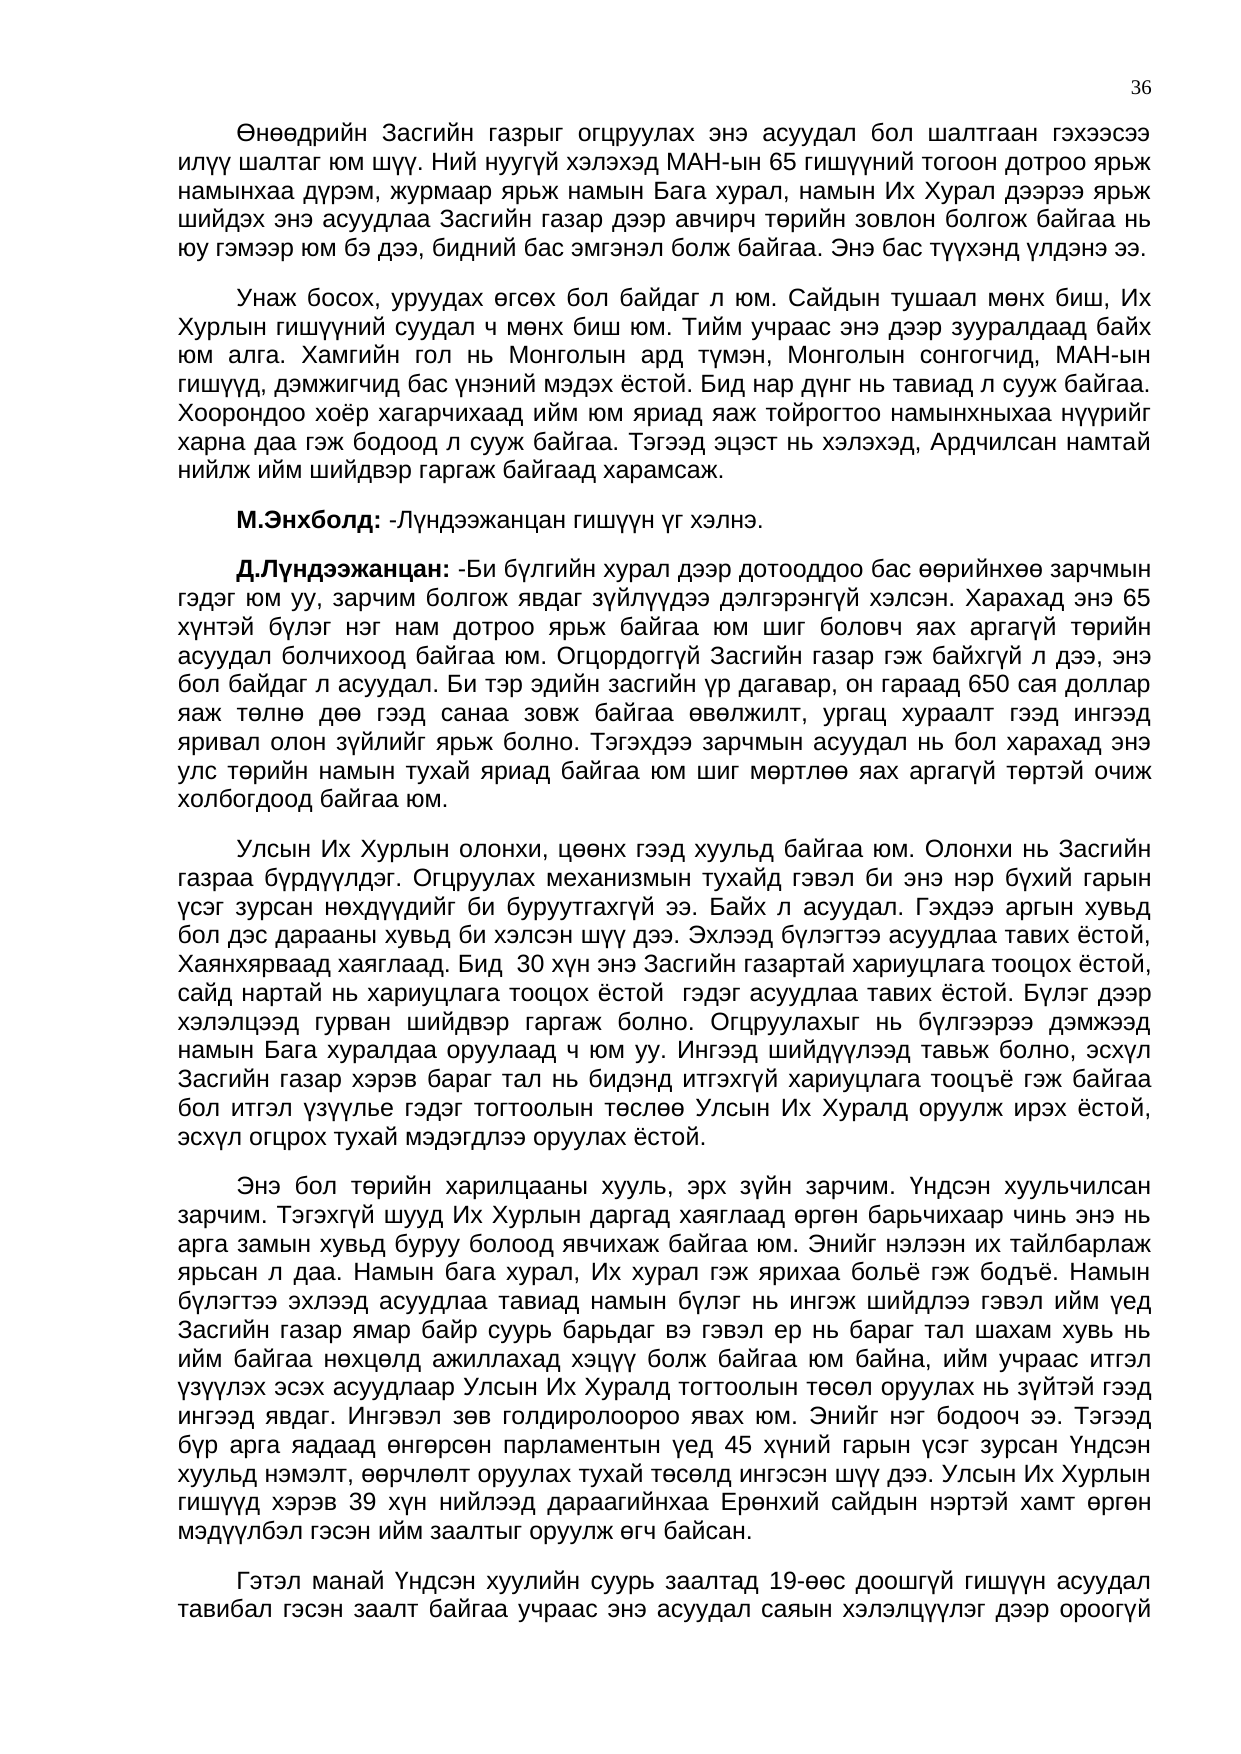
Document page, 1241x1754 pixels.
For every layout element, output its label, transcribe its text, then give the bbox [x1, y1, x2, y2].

text Өнөөдрийн Засгийн газрыг огцруулах энэ асуудал бол шалтгаан гэхээсээ илүү шалтаг юм шүү. Ний нуугүй хэлэхэд МАН-ын 65 гишүүний тогоон дотроо ярьж намынхаа дүрэм, журмаар ярьж намын Бага хурал, намын Их Хурал дээрээ ярьж шийдэх энэ асуудлаа Засгийн газар дээр авчирч төрийн зовлон болгож байгаа нь юу гэмээр юм бэ дээ, бидний бас эмгэнэл болж байгаа. Энэ бас түүхэнд үлдэнэ ээ. [177, 118, 1152, 262]
text Улсын Их Хурлын олонхи, цөөнх гээд хуульд байгаа юм. Олонхи нь Засгийн газраа бүрдүүлдэг. Огцруулах механизмын тухайд гэвэл би энэ нэр бүхий гарын үсэг зурсан нөхдүүдийг би буруутгахгүй ээ. Байх л асуудал. Гэхдээ аргын хувьд бол дэс дарааны хувьд би хэлсэн шүү дээ. Эхлээд бүлэгтээ асуудлаа тавих ёстой, Хаянхярваад хаяглаад. Бид 30 хүн энэ Засгийн газартай хариуцлага тооцох ёстой, сайд нартай нь хариуцлага тооцох ёстой гэдэг асуудлаа тавих ёстой. Бүлэг дээр хэлэлцээд гурван шийдвэр гаргаж болно. Огцруулахыг нь бүлгээрээ дэмжээд намын Бага хуралдаа оруулаад ч юм уу. Ингээд шийдүүлээд тавьж болно, эсхүл Засгийн газар хэрэв бараг тал нь бидэнд итгэхгүй хариуцлага тооцъё гэж байгаа бол итгэл үзүүлье гэдэг тогтоолын төслөө Улсын Их Хуралд оруулж ирэх ёстой, эсхүл огцрох тухай мэдэгдлээ оруулах ёстой. [177, 834, 1152, 1150]
text М.Энхболд: -Лүндээжанцан гишүүн үг хэлнэ. [177, 505, 1152, 533]
text Унаж босох, уруудах өгсөх бол байдаг л юм. Сайдын тушаал мөнх биш, Их Хурлын гишүүний суудал ч мөнх биш юм. Тийм учраас энэ дээр зууралдаад байх юм алга. Хамгийн гол нь Монголын ард түмэн, Монголын сонгогчид, МАН-ын гишүүд, дэмжигчид бас үнэний мэдэх ёстой. Бид нар дүнг нь тавиад л сууж байгаа. Хоорондоо хоёр хагарчихаад ийм юм яриад яаж тойрогтоо намынхныхаа нүүрийг харна даа гэж бодоод л сууж байгаа. Тэгээд эцэст нь хэлэхэд, Ардчилсан намтай нийлж ийм шийдвэр гаргаж байгаад харамсаж. [177, 283, 1152, 484]
text Энэ бол төрийн харилцааны хууль, эрх зүйн зарчим. Үндсэн хуульчилсан зарчим. Тэгэхгүй шууд Их Хурлын даргад хаяглаад өргөн барьчихаар чинь энэ нь арга замын хувьд буруу болоод явчихаж байгаа юм. Энийг нэлээн их тайлбарлаж ярьсан л даа. Намын бага хурал, Их хурал гэж ярихаа больё гэж бодъё. Намын бүлэгтээ эхлээд асуудлаа тавиад намын бүлэг нь ингэж шийдлээ гэвэл ийм үед Засгийн газар ямар байр суурь барьдаг вэ гэвэл ер нь бараг тал шахам хувь нь ийм байгаа нөхцөлд ажиллахад хэцүү болж байгаа юм байна, ийм учраас итгэл үзүүлэх эсэх асуудлаар Улсын Их Хуралд тогтоолын төсөл оруулах нь зүйтэй гээд ингээд явдаг. Ингэвэл зөв голдиролоороо явах юм. Энийг нэг бодооч ээ. Тэгээд бүр арга яадаад өнгөрсөн парламентын үед 45 хүний гарын үсэг зурсан Үндсэн хуульд нэмэлт, өөрчлөлт оруулах тухай төсөлд ингэсэн шүү дээ. Улсын Их Хурлын гишүүд хэрэв 39 хүн нийлээд дараагийнхаа Ерөнхий сайдын нэртэй хамт өргөн мэдүүлбэл гэсэн ийм заалтыг оруулж өгч байсан. [177, 1171, 1152, 1545]
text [177, 1566, 1152, 1623]
text Д.Лүндээжанцан: -Би бүлгийн хурал дээр дотооддоо бас өөрийнхөө зарчмын гэдэг юм уу, зарчим болгож явдаг зүйлүүдээ дэлгэрэнгүй хэлсэн. Харахад энэ 65 хүнтэй бүлэг нэг нам дотроо ярьж байгаа юм шиг боловч яах аргагүй төрийн асуудал болчихоод байгаа юм. Огцордоггүй Засгийн газар гэж байхгүй л дээ, энэ бол байдаг л асуудал. Би тэр эдийн засгийн үр дагавар, он гараад 650 сая доллар яаж төлнө дөө гээд санаа зовж байгаа өвөлжилт, ургац хураалт гээд ингээд яривал олон зүйлийг ярьж болно. Тэгэхдээ зарчмын асуудал нь бол харахад энэ улс төрийн намын тухай яриад байгаа юм шиг мөртлөө яах аргагүй төртэй очиж холбогдоод байгаа юм. [177, 554, 1152, 813]
